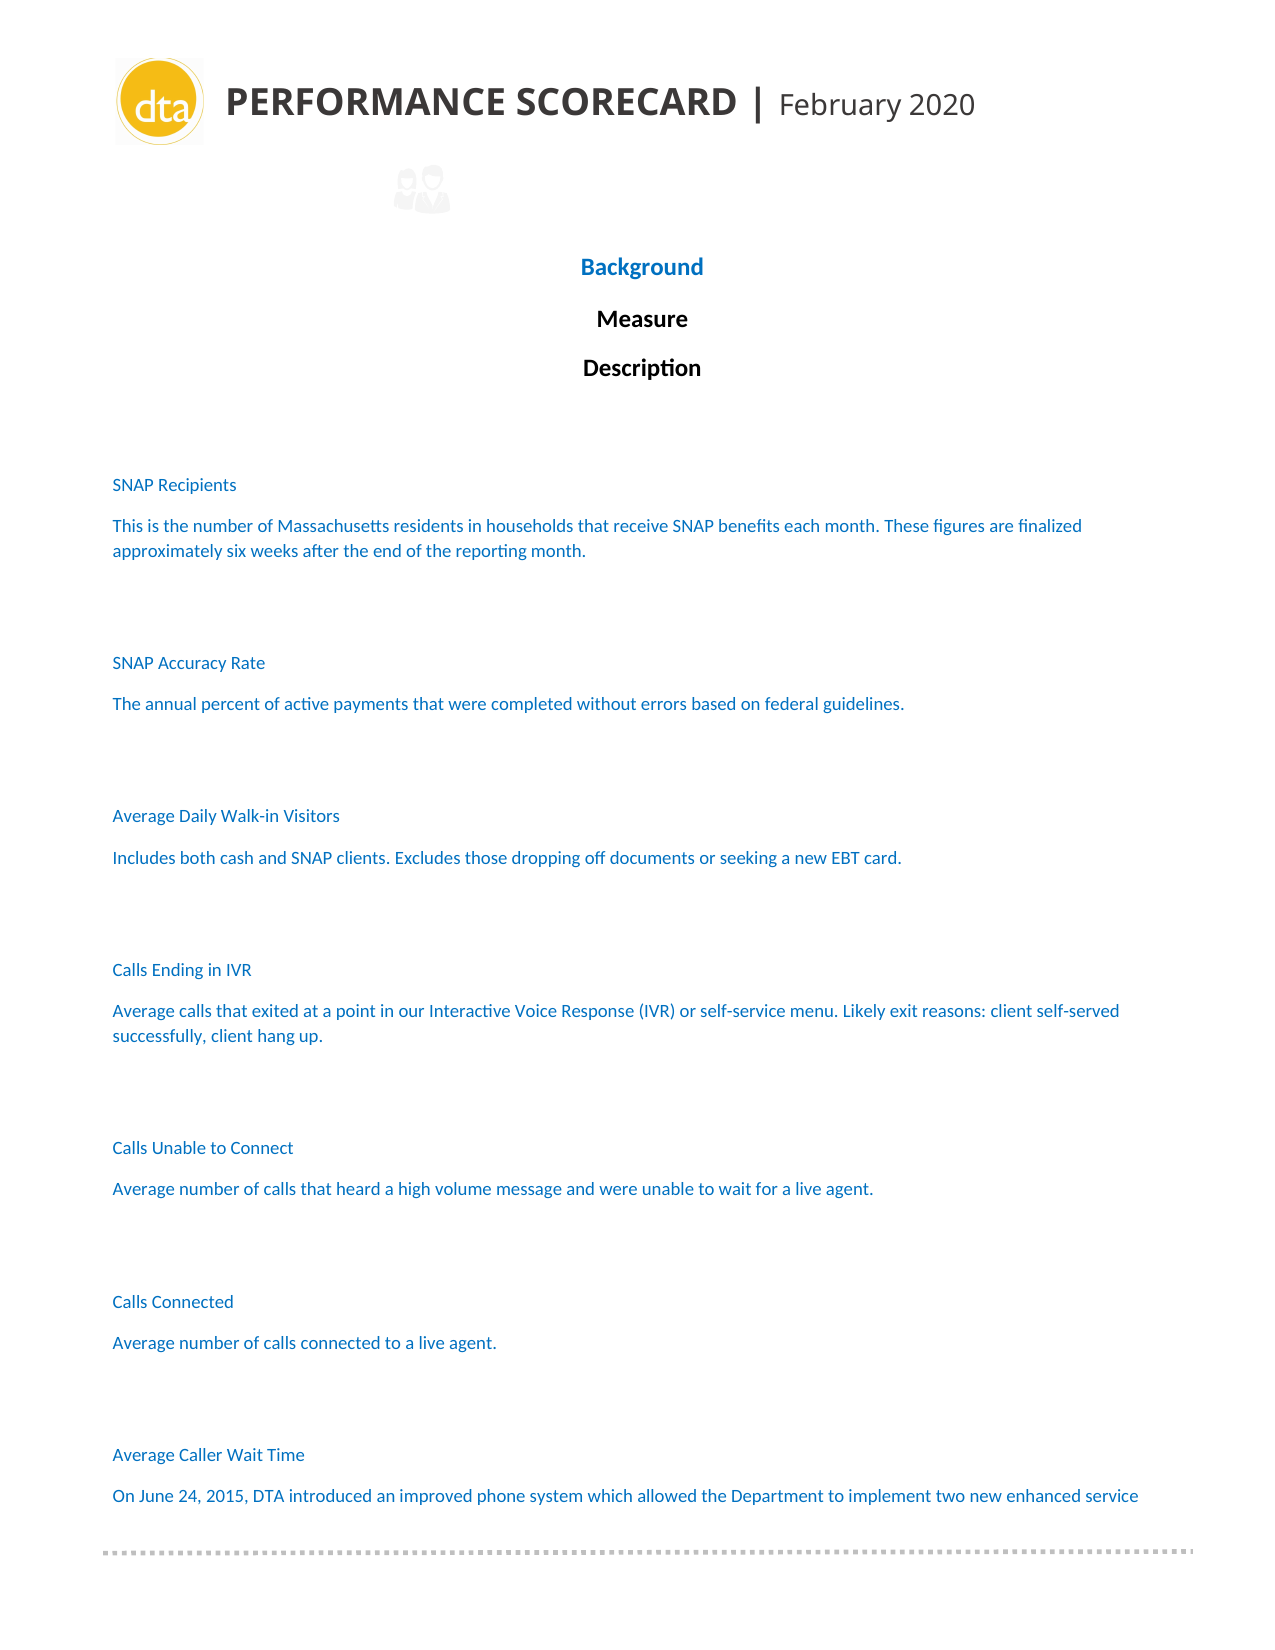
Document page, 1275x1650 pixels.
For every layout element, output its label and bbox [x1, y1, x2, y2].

picture [115, 58, 204, 145]
